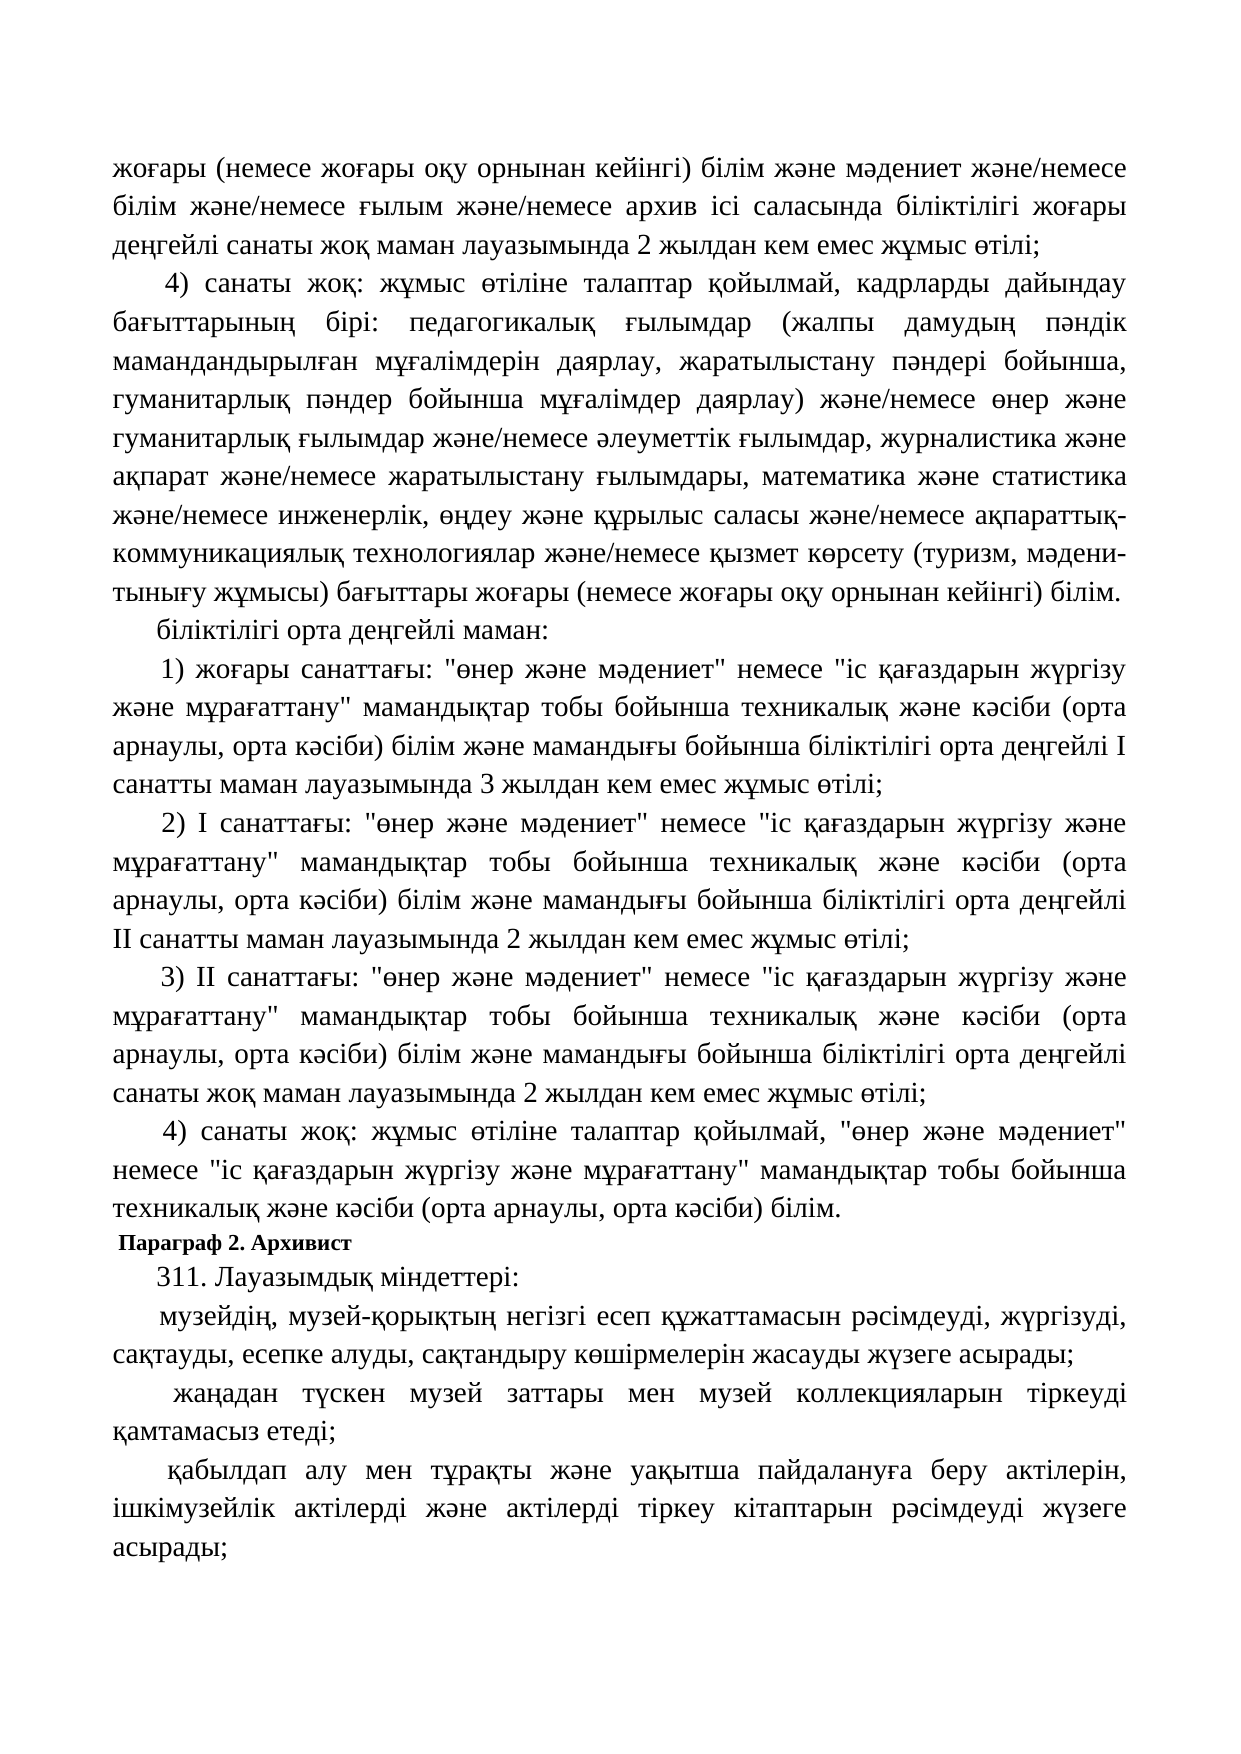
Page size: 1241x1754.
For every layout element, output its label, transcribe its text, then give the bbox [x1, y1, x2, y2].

text қабылдап алу мен тұрақты және уақытша пайдалануға беру актілерін, ішкімузейлік актілерді және актілерді тіркеу кітаптарын рәсімдеуді жүзеге асырады; [112, 1452, 1128, 1563]
text 2) І санаттағы: "өнер және мәдениет" немесе "іс қағаздарын жүргізу және мұрағаттану" мамандықтар тобы бойынша техникалық және кәсіби (орта арнаулы, орта кәсіби) білім және мамандығы бойынша біліктілігі орта деңгейлі ІІ санатты маман лауазымында 2 жылдан кем емес жұмыс өтілі; [112, 805, 1128, 954]
text 4) санаты жоқ: жұмыс өтіліне талаптар қойылмай, кадрларды дайындау бағыттарының бірі: педагогикалық ғылымдар (жалпы дамудың пәндік мамандандырылған мұғалімдерін даярлау, жаратылыстану пәндері бойынша, гуманитарлық пәндер бойынша мұғалімдер даярлау) және/немесе өнер және гуманитарлық ғылымдар және/немесе әлеуметтік ғылымдар, журналистика және ақпарат және/немесе жаратылыстану ғылымдары, математика және статистика және/немесе инженерлік, өңдеу және құрылыс саласы және/немесе ақпараттық-коммуникациялық технологиялар және/немесе қызмет көрсету (туризм, мәдени-тынығу жұмысы) бағыттары жоғары (немесе жоғары оқу орнынан кейінгі) білім. [112, 266, 1128, 607]
text 311. Лауазымдық міндеттері: [112, 1259, 1128, 1293]
text музейдің, музей-қорықтың негізгі есеп құжаттамасын рәсімдеуді, жүргізуді, сақтауды, есепке алуды, сақтандыру көшірмелерін жасауды жүзеге асырады; [112, 1298, 1128, 1370]
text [112, 150, 1128, 261]
text 1) жоғары санаттағы: "өнер және мәдениет" немесе "іс қағаздарын жүргізу және мұрағаттану" мамандықтар тобы бойынша техникалық және кәсіби (орта арнаулы, орта кәсіби) білім және мамандығы бойынша біліктілігі орта деңгейлі І санатты маман лауазымында 3 жылдан кем емес жұмыс өтілі; [112, 651, 1128, 800]
text біліктілігі орта деңгейлі маман: [112, 612, 1128, 646]
text 4) санаты жоқ: жұмыс өтіліне талаптар қойылмай, "өнер және мәдениет" немесе "іс қағаздарын жүргізу және мұрағаттану" мамандықтар тобы бойынша техникалық және кәсіби (орта арнаулы, орта кәсіби) білім. [112, 1113, 1128, 1224]
text 3) ІІ санаттағы: "өнер және мәдениет" немесе "іс қағаздарын жүргізу және мұрағаттану" мамандықтар тобы бойынша техникалық және кәсіби (орта арнаулы, орта кәсіби) білім және мамандығы бойынша біліктілігі орта деңгейлі санаты жоқ маман лауазымында 2 жылдан кем емес жұмыс өтілі; [112, 959, 1128, 1108]
text жаңадан түскен музей заттары мен музей коллекцияларын тіркеуді қамтамасыз етеді; [112, 1375, 1128, 1447]
text Параграф 2. Архивист [112, 1229, 1128, 1256]
